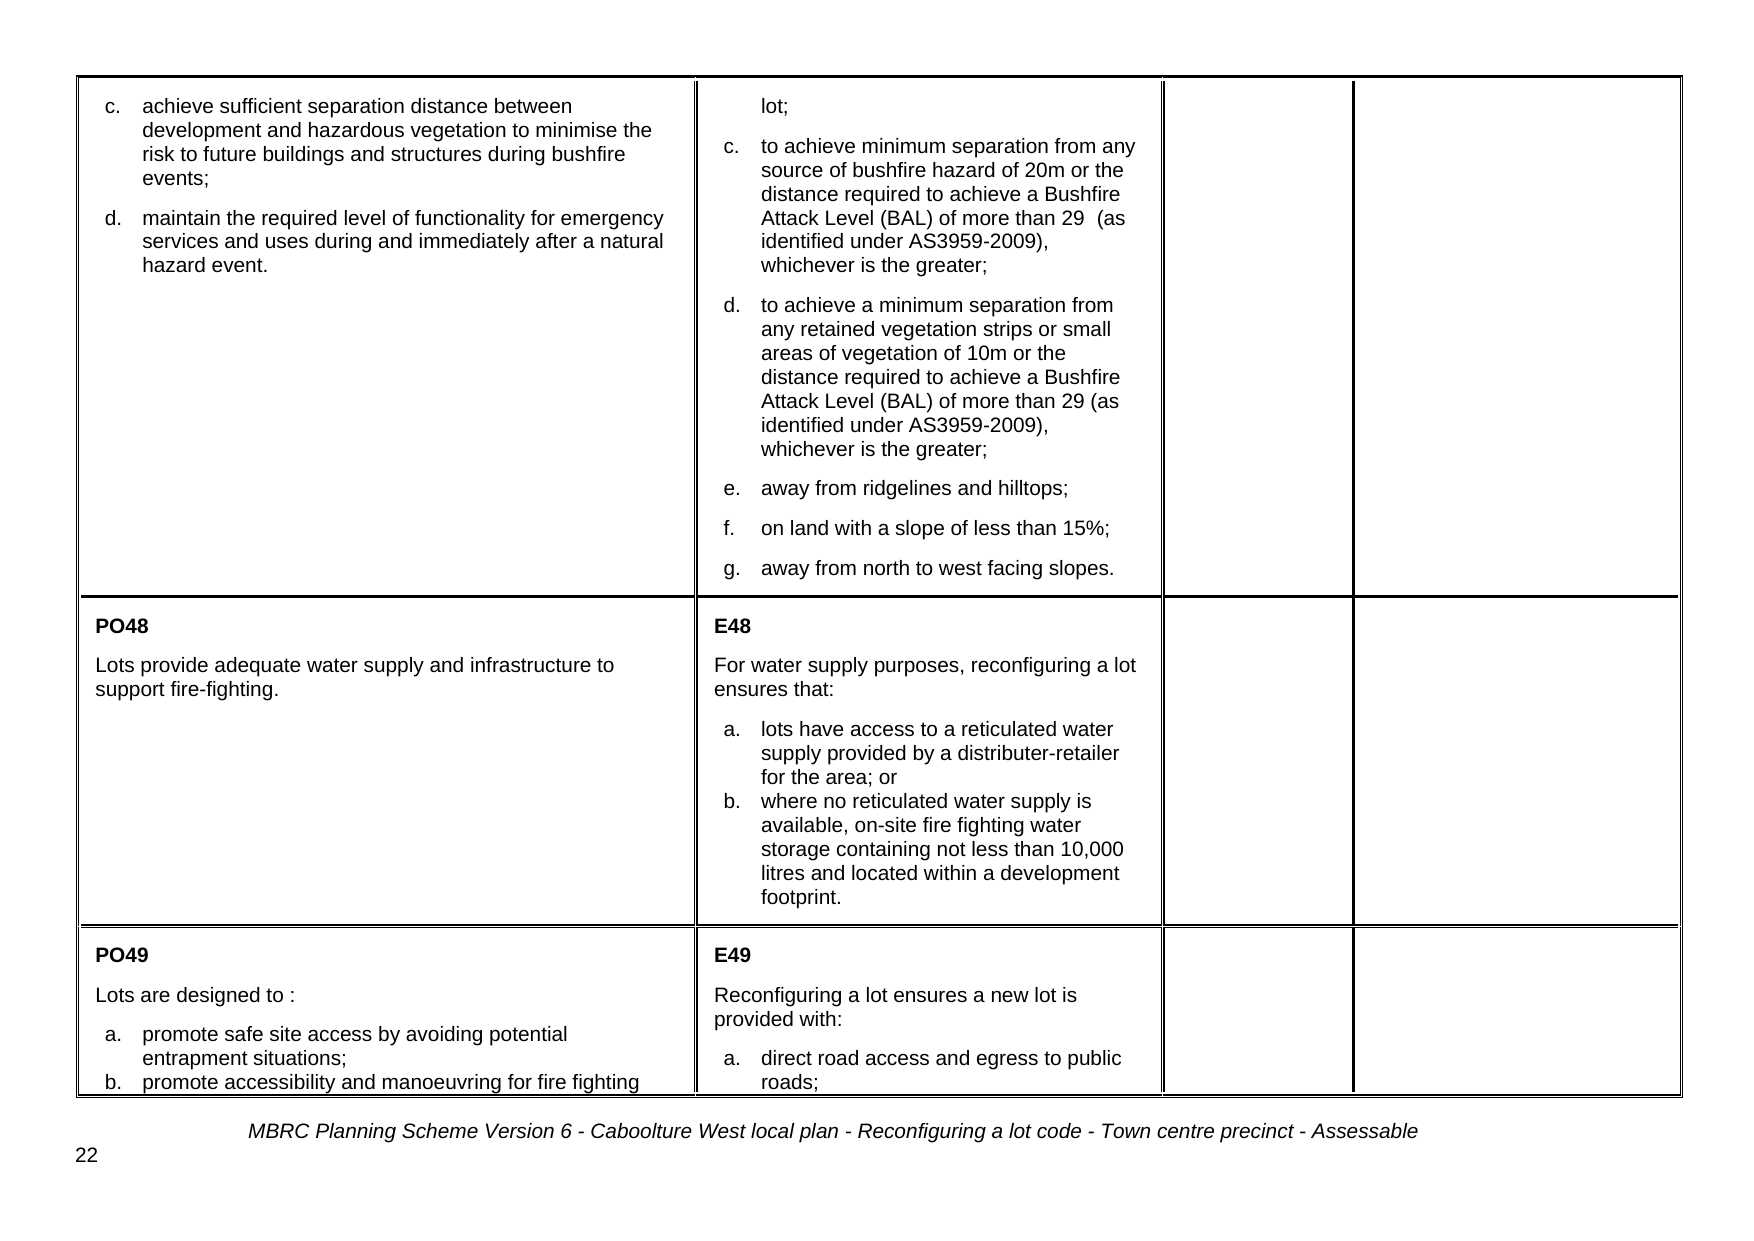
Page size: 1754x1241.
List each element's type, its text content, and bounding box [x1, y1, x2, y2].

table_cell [79, 77, 696, 595]
table_cell [1163, 78, 1353, 595]
table_cell [1163, 928, 1353, 1094]
table_cell PO48 Lots provide adequate water supply and infrastructure to support fire-fighting. [79, 595, 694, 924]
table_cell [1355, 595, 1680, 924]
table_cell [1165, 598, 1352, 924]
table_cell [696, 77, 1163, 595]
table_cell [696, 924, 1163, 1094]
table_cell [1353, 924, 1680, 1094]
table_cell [79, 924, 696, 1094]
table_cell E48 For water supply purposes, reconfiguring a lot ensures that: lots have access to a reticulated water supply provided by a distributer-retailer for the area; or where no reticulated water supply is available, on-site fire fighting water storage containing not less than 10,000 litres and located within a development footprint. [698, 598, 1161, 924]
table_cell [1353, 78, 1680, 595]
